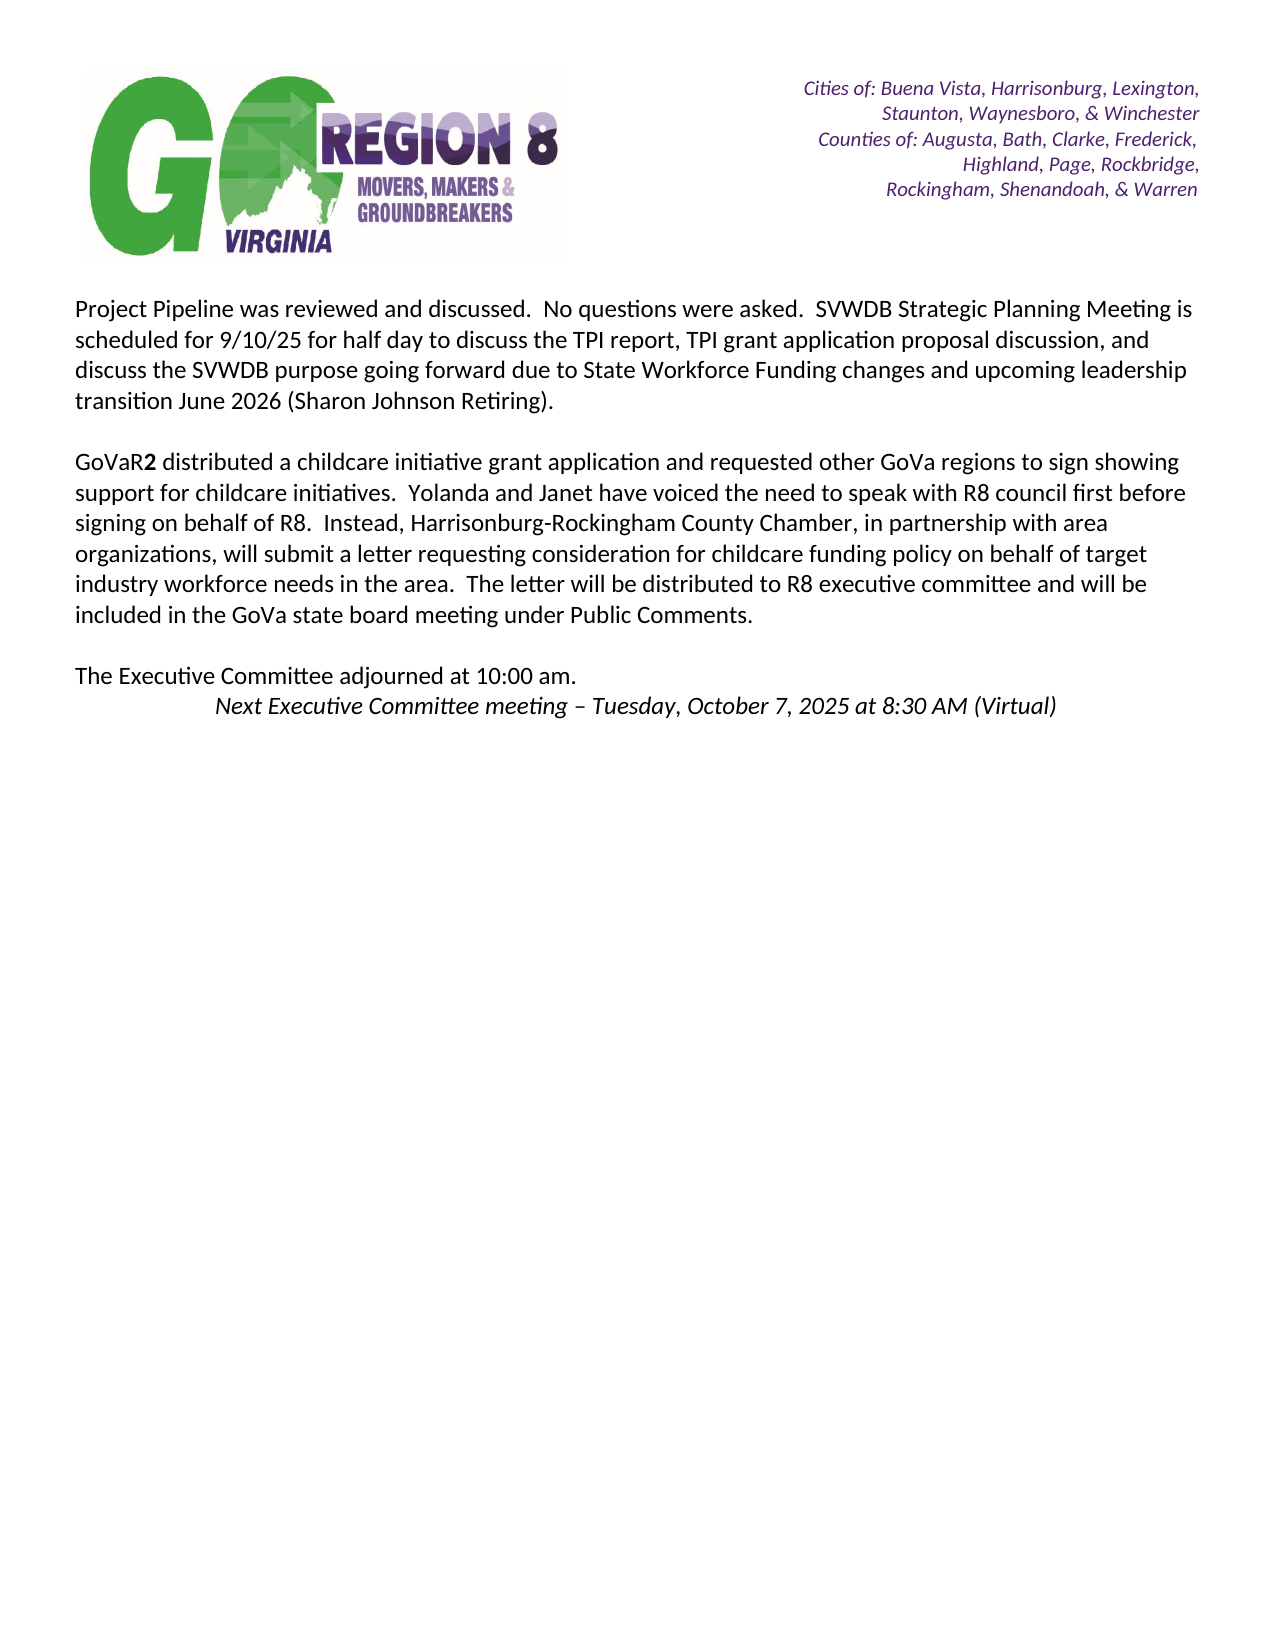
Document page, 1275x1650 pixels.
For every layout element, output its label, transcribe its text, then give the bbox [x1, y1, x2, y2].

text The Executive Committee adjourned at 10:00 am. [75, 660, 1200, 690]
list Next Executive Committee meeting – Tuesday, October 7, 2025 at 8:30 AM (Virtual) [75, 690, 1200, 721]
text GoVaR2 distributed a childcare initiative grant application and requested other GoVa regions to sign showing support for childcare initiatives. Yolanda and Janet have voiced the need to speak with R8 council first before signing on behalf of R8. Instead, Harrisonburg-Rockingham County Chamber, in partnership with area organizations, will submit a letter requesting consideration for childcare funding policy on behalf of target industry workforce needs in the area. The letter will be distributed to R8 executive committee and will be included in the GoVa state board meeting under Public Comments. [75, 446, 1200, 629]
picture [83, 69, 568, 265]
text Project Pipeline was reviewed and discussed. No questions were asked. SVWDB Strategic Planning Meeting is scheduled for 9/10/25 for half day to discuss the TPI report, TPI grant application proposal discussion, and discuss the SVWDB purpose going forward due to State Workforce Funding changes and upcoming leadership transition June 2026 (Sharon Johnson Retiring). [75, 294, 1200, 416]
